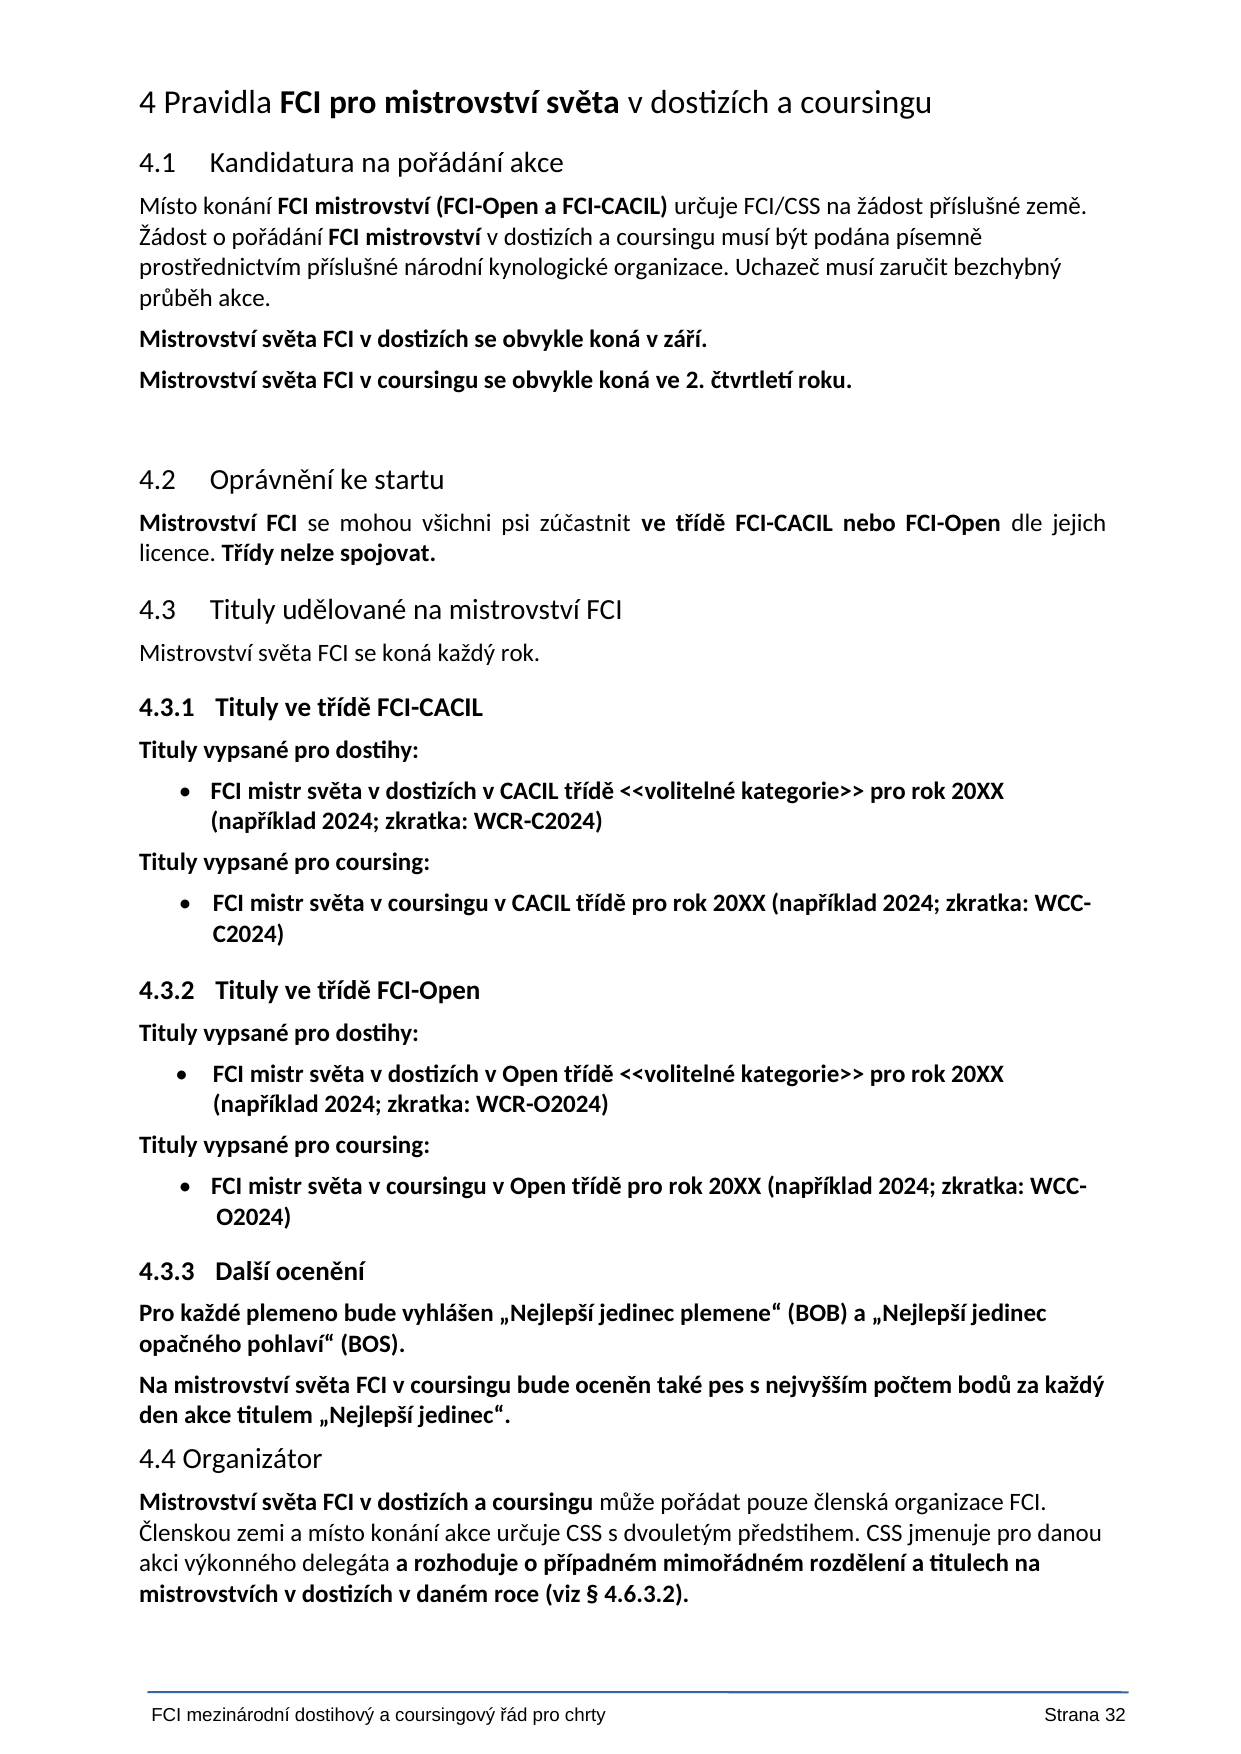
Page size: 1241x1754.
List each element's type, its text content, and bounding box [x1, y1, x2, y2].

text Na mistrovství světa FCI v coursingu bude oceněn také pes s nejvyšším počtem bodů za každý den akce titulem „Nejlepší jedinec“. [139, 1369, 1106, 1430]
text Mistrovství světa FCI se koná každý rok. [139, 637, 1106, 668]
text Mistrovství světa FCI v dostizích a coursingu může pořádat pouze členská organizace FCI. Členskou zemi a místo konání akce určuje CSS s dvouletým předstihem. CSS jmenuje pro danou akci výkonného delegáta a rozhoduje o případném mimořádném rozdělení a titulech na mistrovstvích v dostizích v daném roce (viz § 4.6.3.2). [139, 1486, 1106, 1608]
text Tituly vypsané pro coursing: [139, 1129, 1106, 1160]
text Mistrovství světa FCI v dostizích se obvykle koná v září. [139, 323, 1106, 353]
list FCI mistr světa v dostizích v Open třídě <<volitelné kategorie>> pro rok 20XX (například 2024; zkratka: WCR-O2024) [175, 1058, 1106, 1119]
text Tituly vypsané pro dostihy: [139, 734, 1106, 764]
list FCI mistr světa v dostizích v CACIL třídě <<volitelné kategorie>> pro rok 20XX (například 2024; zkratka: WCR-C2024) [178, 775, 1106, 836]
text Mistrovství FCI se mohou všichni psi zúčastnit ve třídě FCI-CACIL nebo FCI-Open dle jejich licence. Třídy nelze spojovat. [139, 507, 1106, 568]
list Tituly ve třídě FCI-CACIL [139, 691, 1106, 723]
text 4 Pravidla FCI pro mistrovství světa v dostizích a coursingu [139, 81, 1106, 121]
text 4.4 Organizátor [139, 1440, 1106, 1476]
text Mistrovství světa FCI v coursingu se obvykle koná ve 2. čtvrtletí roku. [139, 364, 1106, 394]
list FCI mistr světa v coursingu v Open třídě pro rok 20XX (například 2024; zkratka: WCC-O2024) [178, 1170, 1106, 1231]
list Další ocenění [139, 1254, 1106, 1287]
text Místo konání FCI mistrovství (FCI-Open a FCI-CACIL) určuje FCI/CSS na žádost příslušné země. Žádost o pořádání FCI mistrovství v dostizích a coursingu musí být podána písemně prostřednictvím příslušné národní kynologické organizace. Uchazeč musí zaručit bezchybný průběh akce. [139, 190, 1106, 312]
list FCI mistr světa v coursingu v CACIL třídě pro rok 20XX (například 2024; zkratka: WCC-C2024) [178, 887, 1106, 948]
list Oprávnění ke startu [139, 461, 1106, 497]
list Tituly udělované na mistrovství FCI [139, 591, 1106, 627]
text Tituly vypsané pro coursing: [139, 846, 1106, 877]
list Tituly ve třídě FCI-Open [139, 973, 1106, 1006]
text Pro každé plemeno bude vyhlášen „Nejlepší jedinec plemene“ (BOB) a „Nejlepší jedinec opačného pohlaví“ (BOS). [139, 1297, 1106, 1358]
text Tituly vypsané pro dostihy: [139, 1017, 1106, 1047]
list Kandidatura na pořádání akce [139, 144, 1106, 180]
